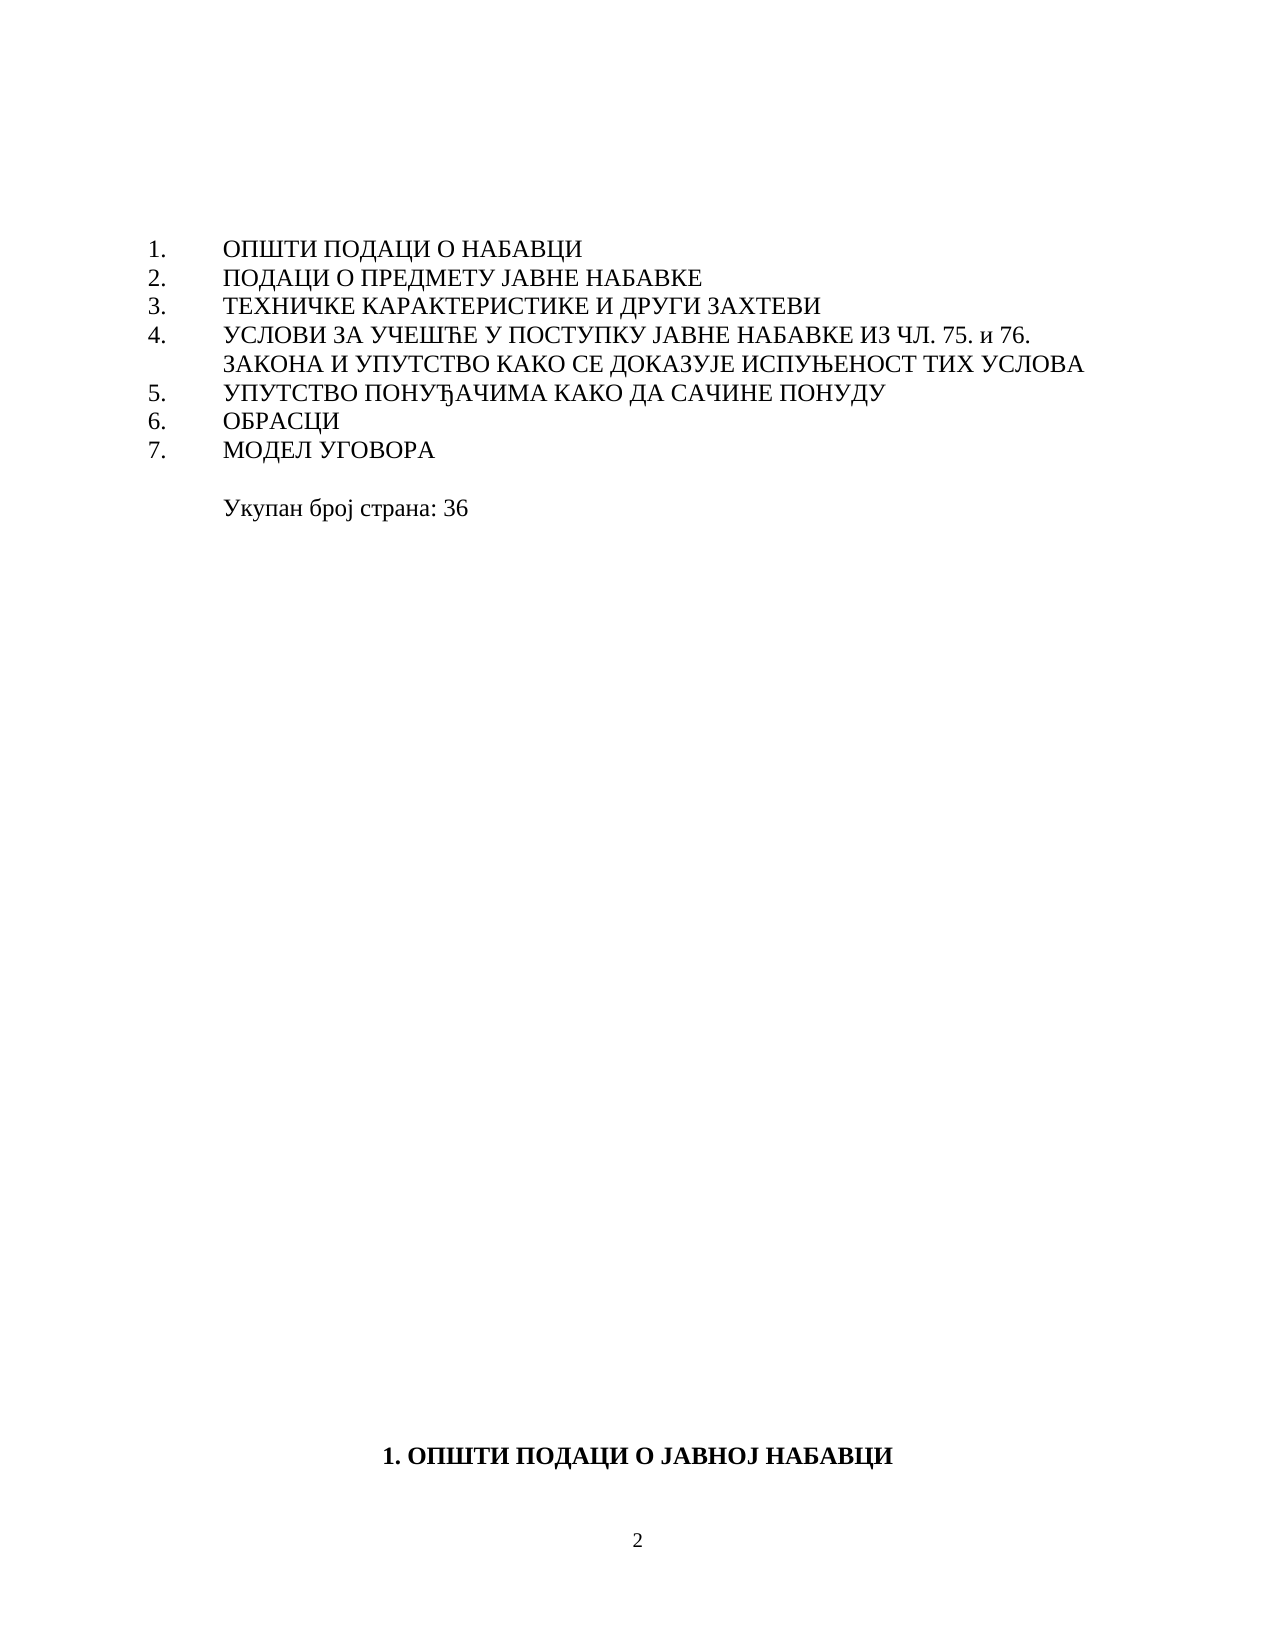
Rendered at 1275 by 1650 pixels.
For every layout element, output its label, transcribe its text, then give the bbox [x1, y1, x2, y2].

text 1. ОПШТИ ПОДАЦИ О НАБАВЦИ [148, 234, 1127, 263]
text 6. ОБРАСЦИ [148, 406, 1127, 435]
text Укупан број страна: 36 [148, 493, 1127, 521]
text ЗАКОНА И УПУТСТВО КАКО СЕ ДОКАЗУЈЕ ИСПУЊЕНОСТ ТИХ УСЛОВА [148, 349, 1127, 378]
text 1. ОПШТИ ПОДАЦИ О ЈАВНОЈ НАБАВЦИ [148, 1441, 1127, 1470]
text 3. ТЕХНИЧКЕ КАРАКТЕРИСТИКЕ И ДРУГИ ЗАХТЕВИ [148, 291, 1127, 320]
text 4. УСЛОВИ ЗА УЧЕШЋЕ У ПОСТУПКУ ЈАВНЕ НАБАВКЕ ИЗ ЧЛ. 75. и 76. [148, 320, 1127, 349]
text 2. ПОДАЦИ О ПРЕДМЕТУ ЈАВНЕ НАБАВКЕ [148, 263, 1127, 291]
text 5. УПУТСТВО ПОНУЂАЧИМА КАКО ДА САЧИНЕ ПОНУДУ [148, 378, 1127, 406]
text 7. МОДЕЛ УГОВОРА [148, 435, 1127, 464]
